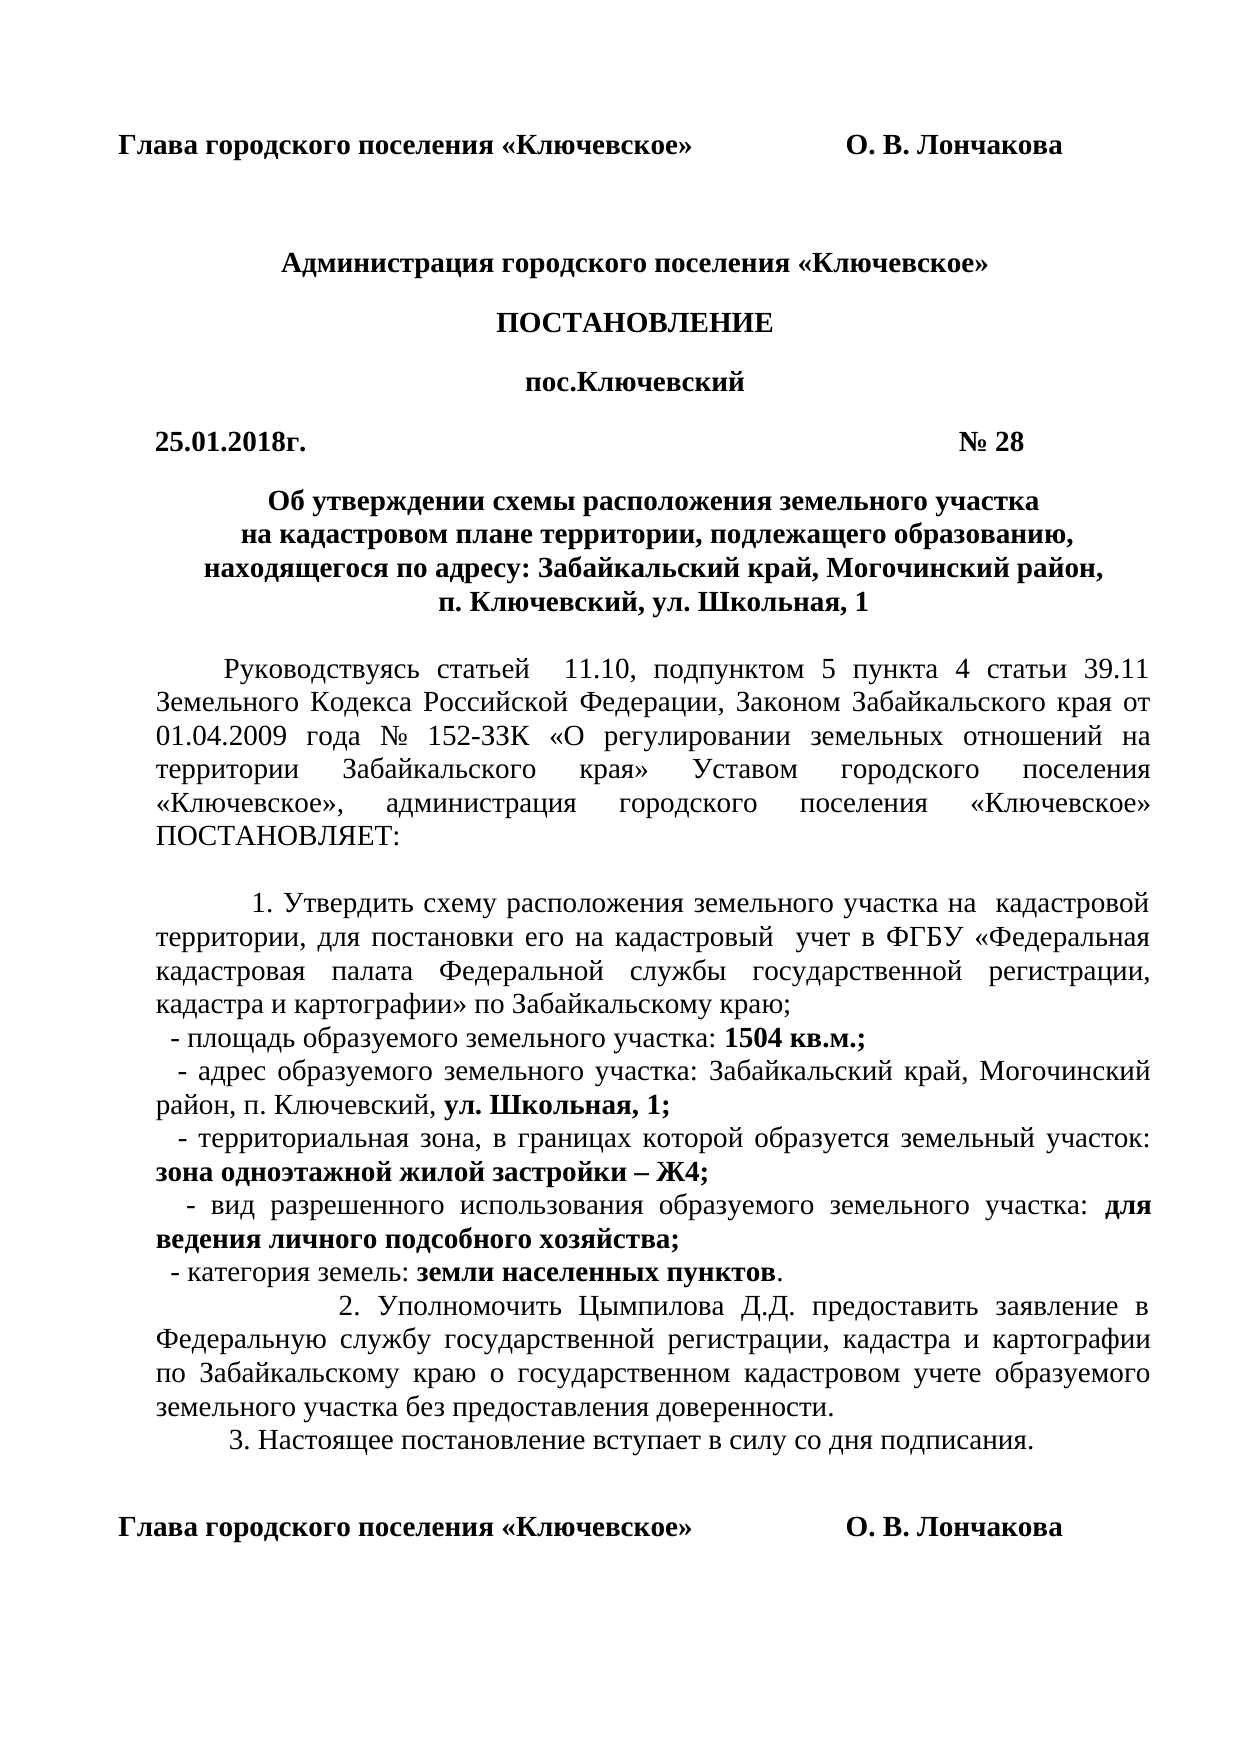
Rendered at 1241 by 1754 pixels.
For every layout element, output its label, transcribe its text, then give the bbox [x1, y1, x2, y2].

text - территориальная зона, в границах которой образуется земельный участок: зона одноэтажной жилой застройки – Ж4; [156, 1120, 1152, 1187]
text пос.Ключевский [118, 364, 1152, 398]
text Администрация городского поселения «Ключевское» [118, 246, 1152, 279]
text - адрес образуемого земельного участка: Забайкальский край, Могочинский район, п. Ключевский, ул. Школьная, 1; [156, 1053, 1152, 1120]
text Об утверждении схемы расположения земельного участка [156, 483, 1152, 517]
text 2. Уполномочить Цымпилова Д.Д. предоставить заявление в Федеральную службу государственной регистрации, кадастра и картографии по Забайкальскому краю о государственном кадастровом учете образуемого земельного участка без предоставления доверенности. [156, 1288, 1152, 1422]
text Глава городского поселения «Ключевское» О. В. Лончакова [118, 127, 1152, 160]
text - вид разрешенного использования образуемого земельного участка: для ведения личного подсобного хозяйства; [156, 1187, 1152, 1254]
text ПОСТАНОВЛЕНИЕ [118, 305, 1152, 338]
text 1. Утвердить схему расположения земельного участка на кадастровой территории, для постановки его на кадастровый учет в ФГБУ «Федеральная кадастровая палата Федеральной службы государственной регистрации, кадастра и картографии» по Забайкальскому краю; [156, 886, 1152, 1020]
text - категория земель: земли населенных пунктов. [156, 1254, 1152, 1288]
text Руководствуясь статьей 11.10, подпунктом 5 пункта 4 статьи 39.11 Земельного Кодекса Российской Федерации, Законом Забайкальского края от 01.04.2009 года № 152-ЗЗК «О регулировании земельных отношений на территории Забайкальского края» Уставом городского поселения «Ключевское», администрация городского поселения «Ключевское» ПОСТАНОВЛЯЕТ: [156, 651, 1152, 852]
text на кадастровом плане территории, подлежащего образованию, находящегося по адресу: Забайкальский край, Могочинский район, [156, 517, 1152, 584]
text Глава городского поселения «Ключевское» О. В. Лончакова [118, 1509, 1152, 1542]
text п. Ключевский, ул. Школьная, 1 [156, 584, 1152, 617]
text 25.01.2018г. № 28 [118, 424, 1152, 457]
text 3. Настоящее постановление вступает в силу со дня подписания. [156, 1422, 1152, 1456]
text - площадь образуемого земельного участка: 1504 кв.м.; [156, 1020, 1152, 1053]
